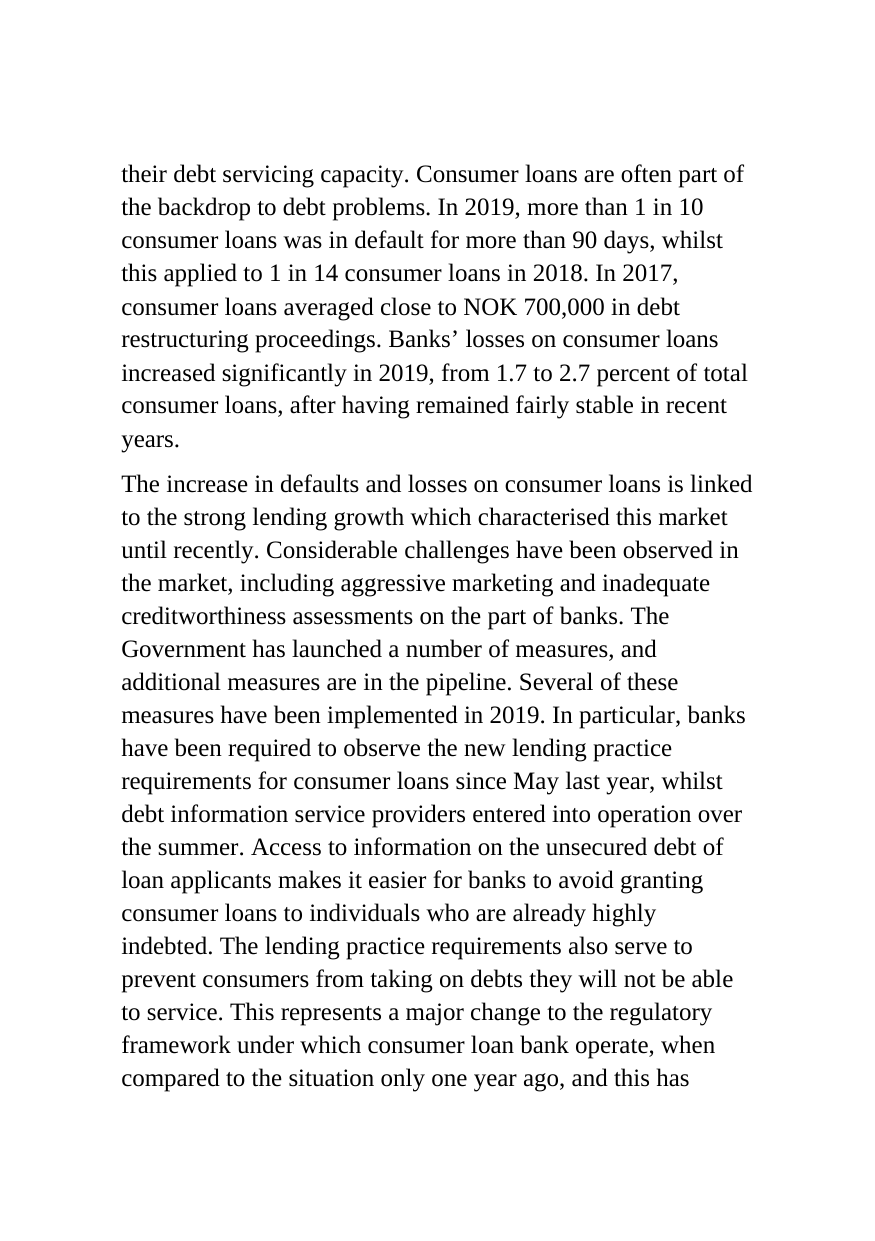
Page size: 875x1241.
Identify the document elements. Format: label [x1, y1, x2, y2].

text [121, 159, 753, 452]
text [121, 469, 753, 1092]
